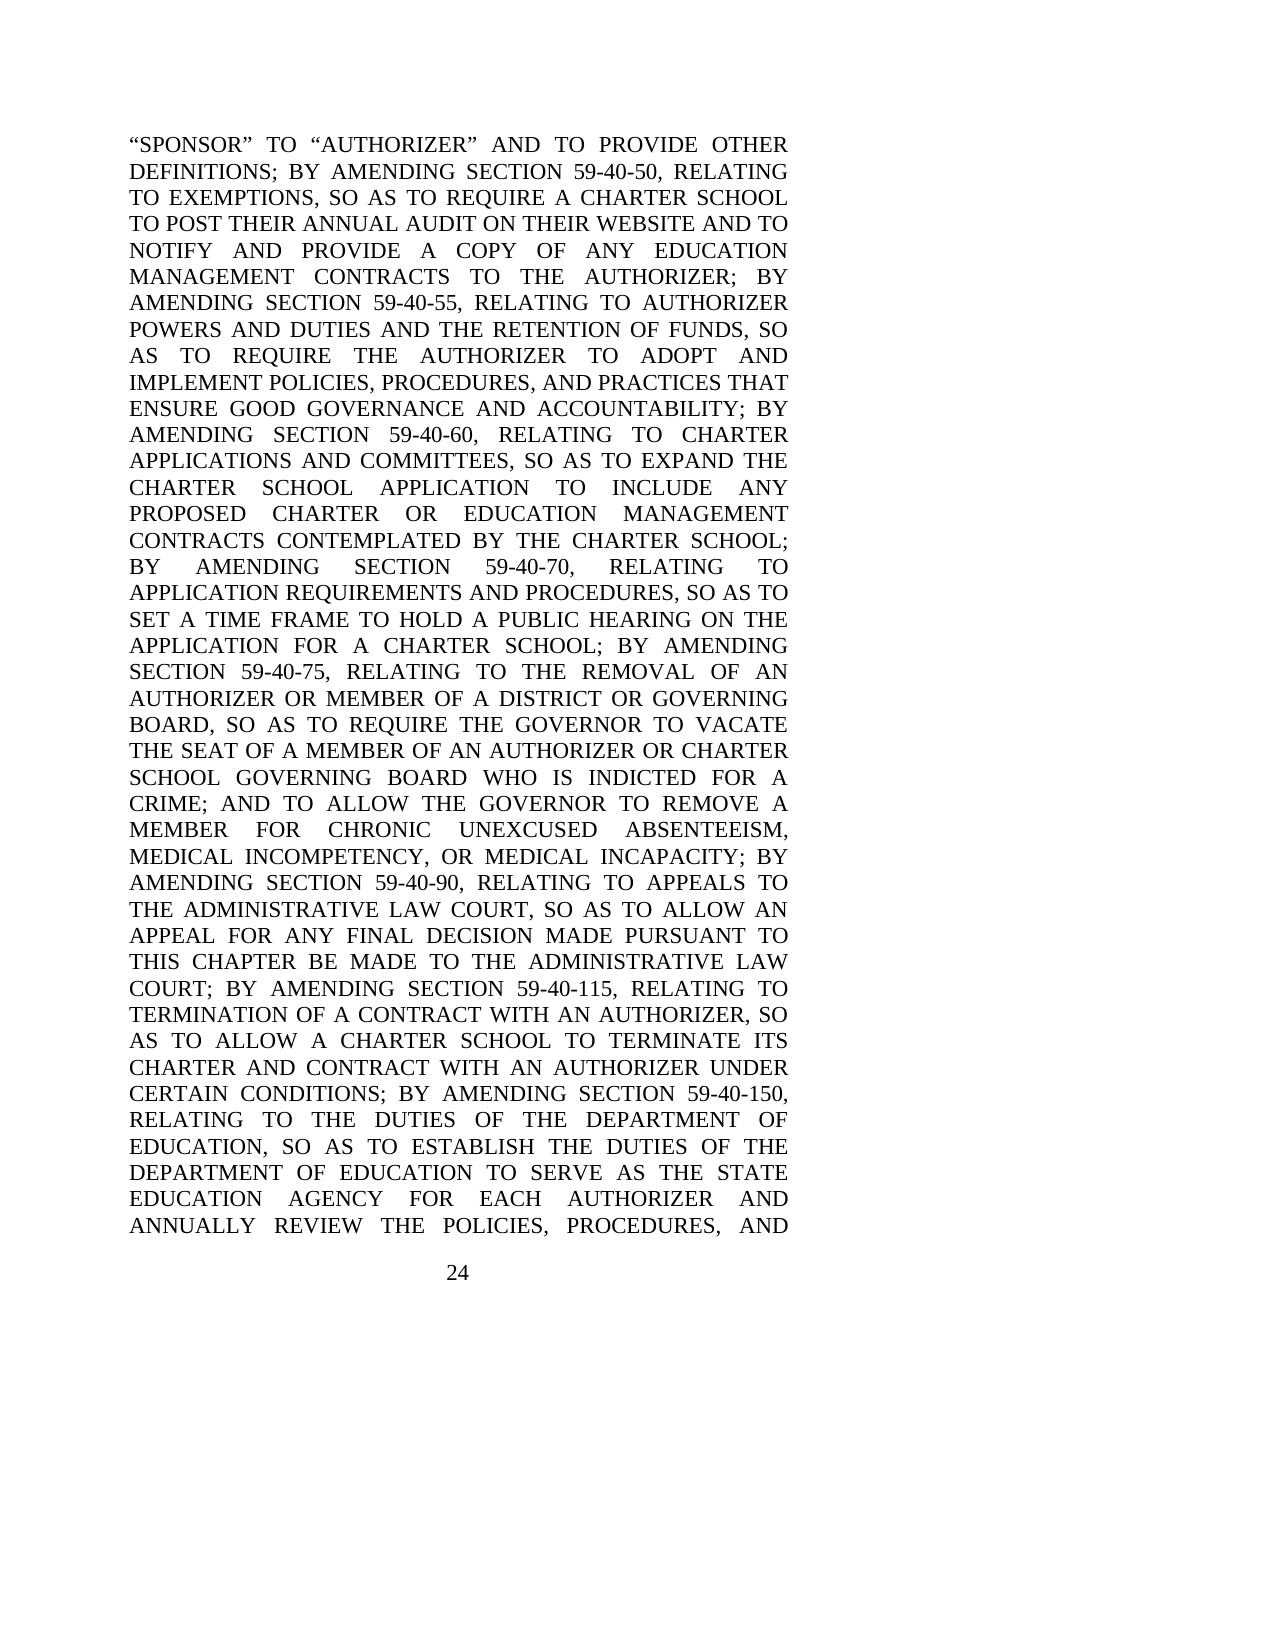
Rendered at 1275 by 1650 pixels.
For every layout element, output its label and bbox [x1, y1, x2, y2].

text [129, 131, 789, 1238]
